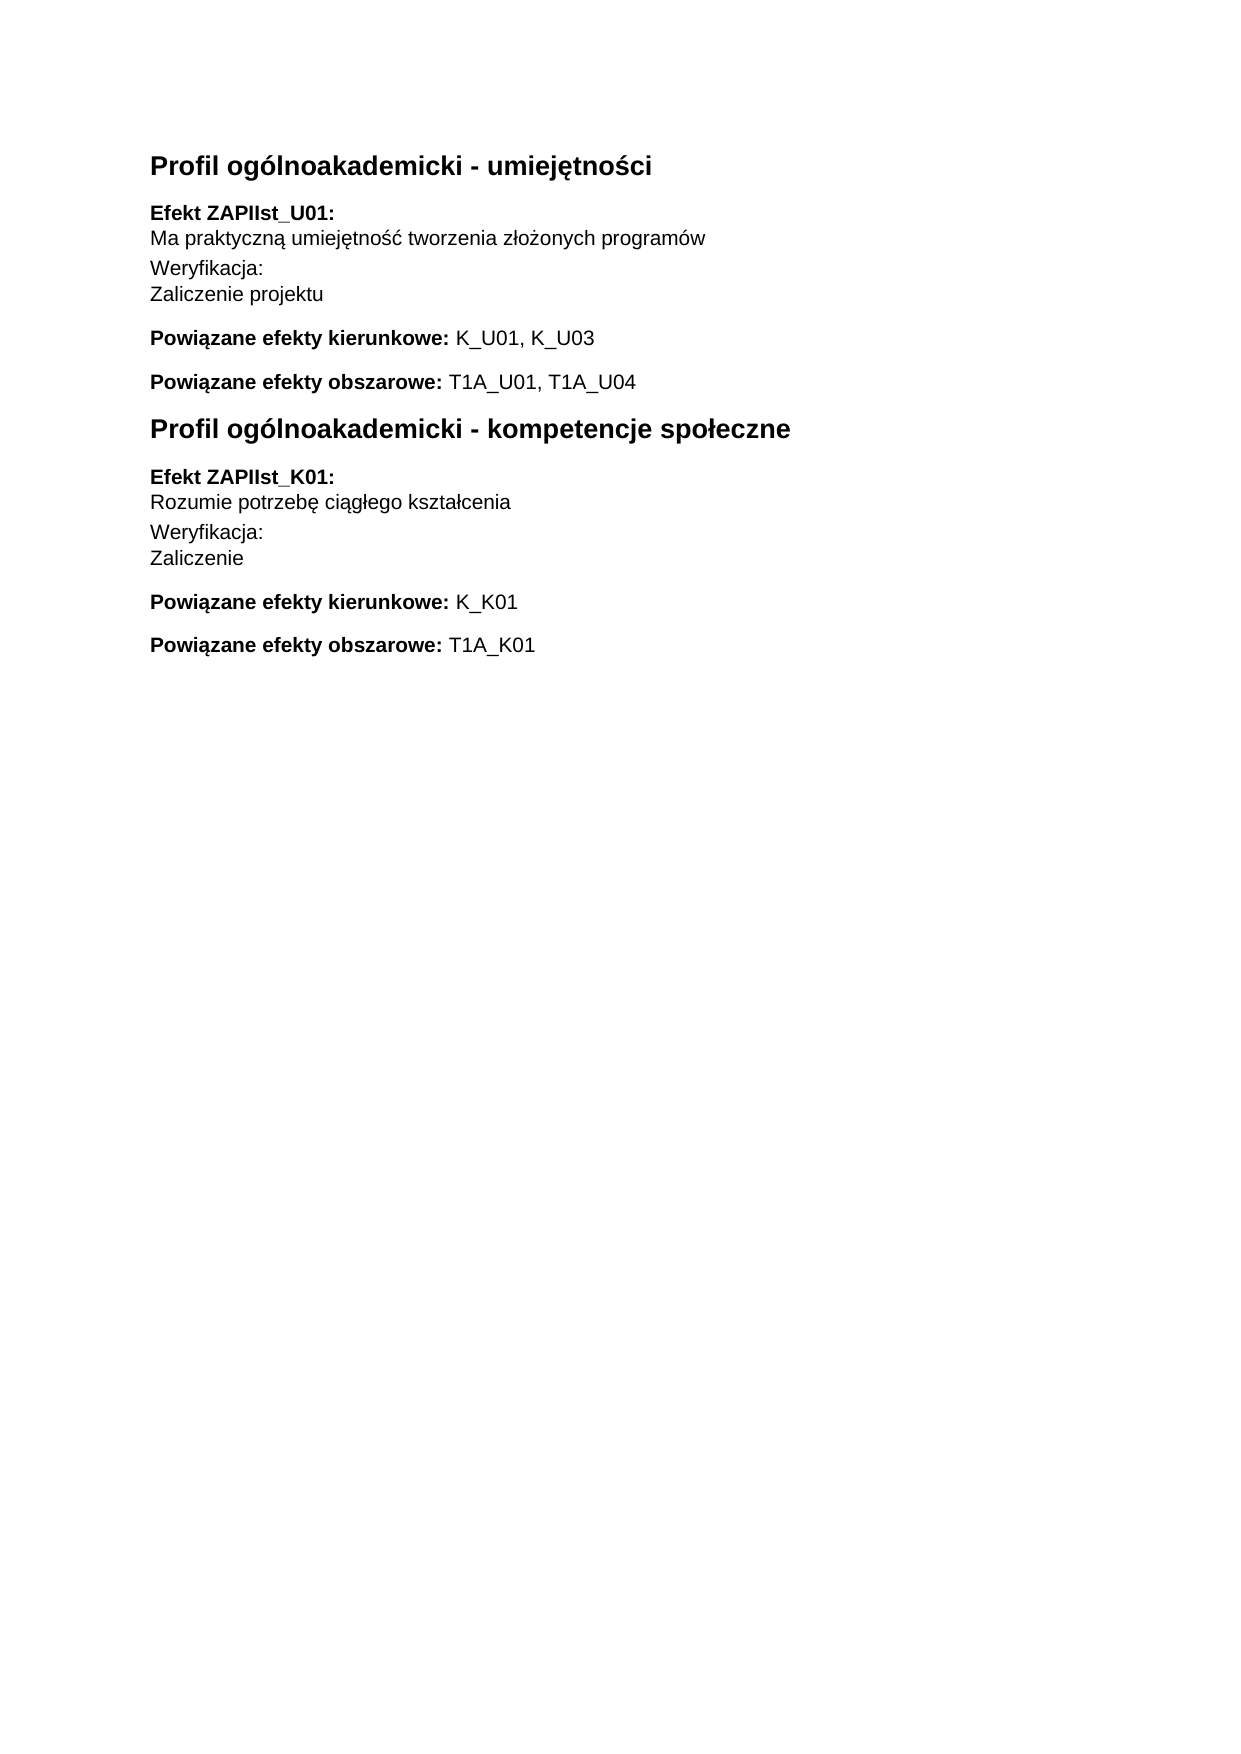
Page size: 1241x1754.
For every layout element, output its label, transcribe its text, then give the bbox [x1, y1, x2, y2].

text Zaliczenie projektu [150, 282, 1090, 306]
text Powiązane efekty obszarowe: T1A_U01, T1A_U04 [150, 370, 1090, 394]
text Powiązane efekty obszarowe: T1A_K01 [150, 633, 1090, 657]
text Rozumie potrzebę ciągłego kształcenia [150, 489, 1090, 513]
text Powiązane efekty kierunkowe: K_K01 [150, 589, 1090, 613]
text Ma praktyczną umiejętność tworzenia złożonych programów [150, 226, 1090, 250]
text Powiązane efekty kierunkowe: K_U01, K_U03 [150, 326, 1090, 350]
subtitle Profil ogólnoakademicki - umiejętności [150, 150, 1090, 181]
text Efekt ZAPIIst_K01: [150, 464, 1090, 488]
text Zaliczenie [150, 546, 1090, 570]
text Efekt ZAPIIst_U01: [150, 201, 1090, 225]
text Weryfikacja: [150, 520, 1090, 544]
text Weryfikacja: [150, 256, 1090, 280]
subtitle Profil ogólnoakademicki - kompetencje społeczne [150, 413, 1090, 445]
